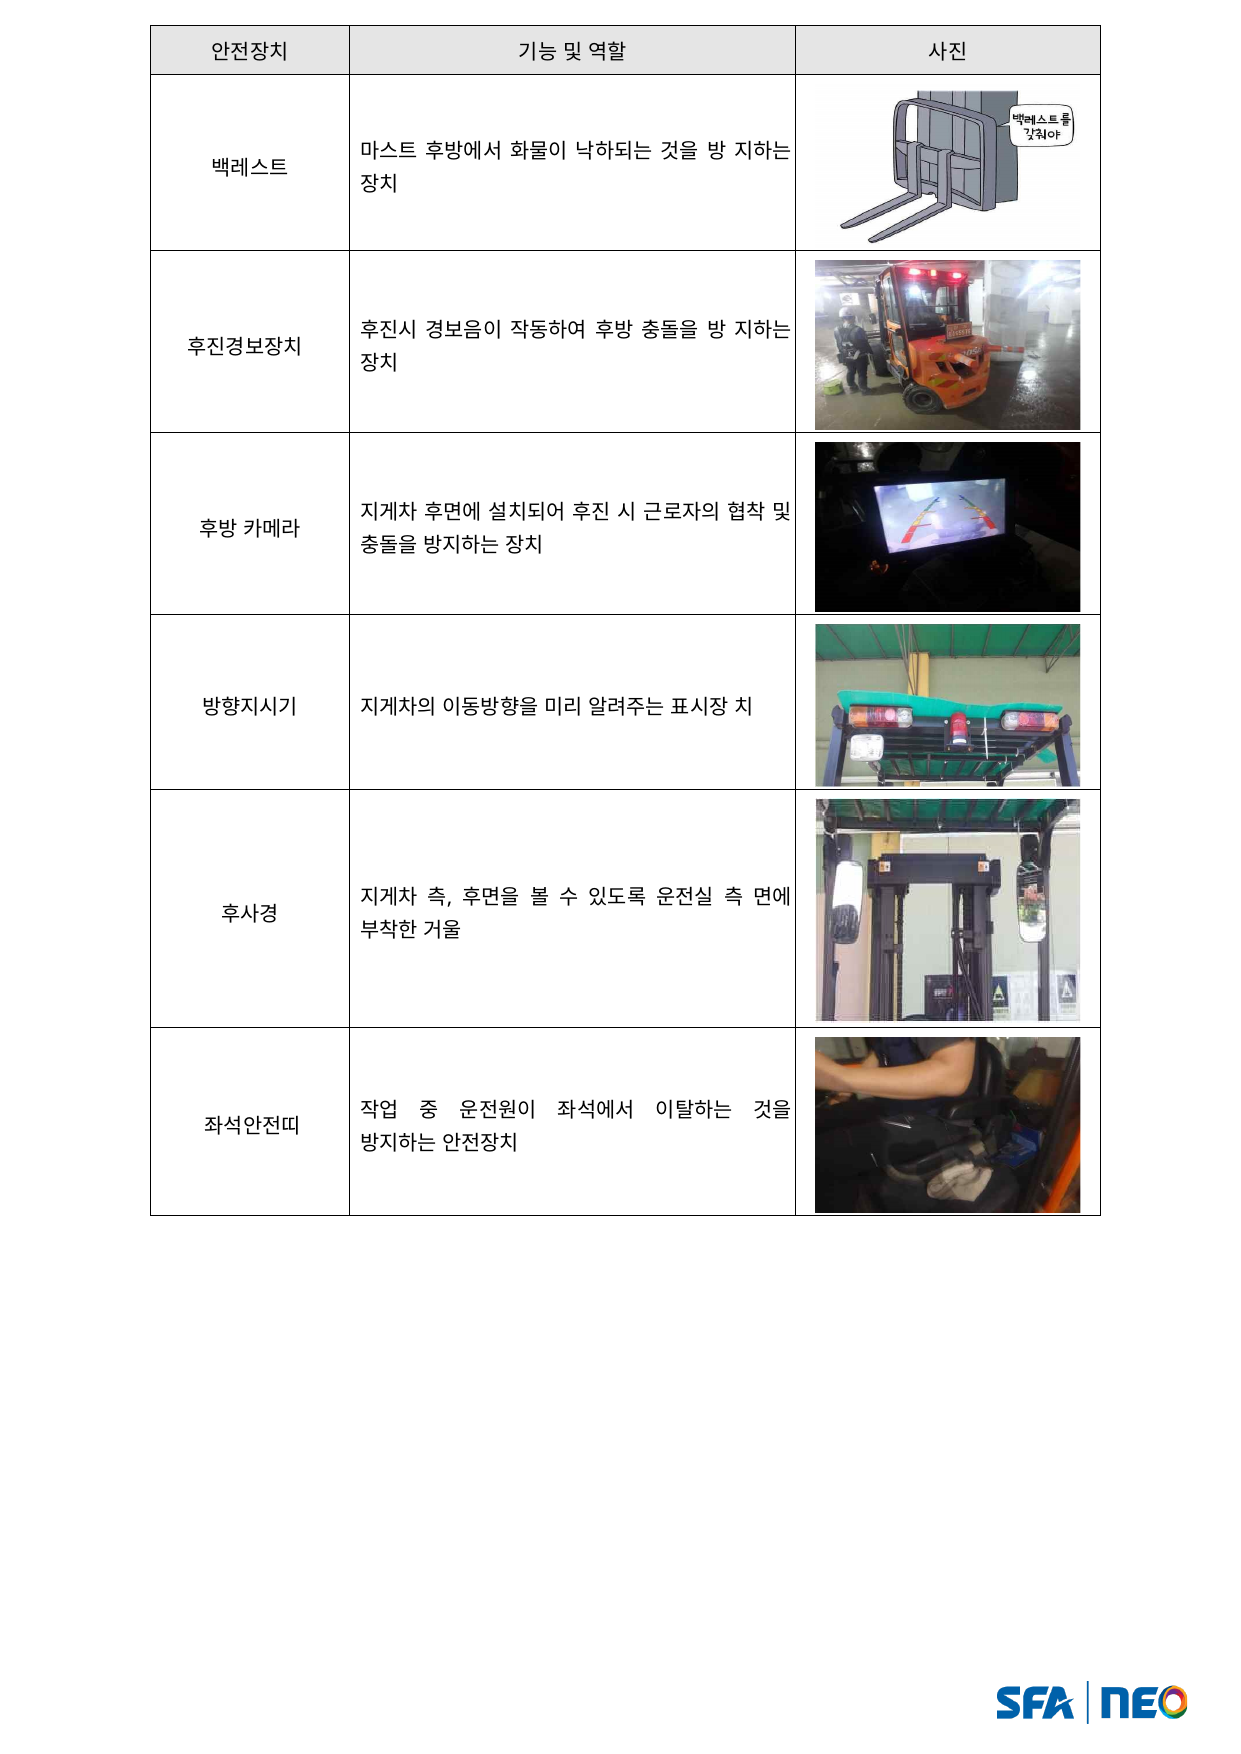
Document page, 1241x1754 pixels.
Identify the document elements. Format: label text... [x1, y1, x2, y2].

table_header 기능 및 역할 [350, 26, 795, 74]
table_cell 후진경보장치 [151, 251, 349, 432]
table_cell 마스트 후방에서 화물이 낙하되는 것을 방 지하는 장치 [350, 75, 795, 250]
table_cell [796, 433, 1100, 614]
table_header 사진 [796, 26, 1100, 74]
table_cell 방향지시기 [151, 615, 349, 789]
table_cell 지게차 측, 후면을 볼 수 있도록 운전실 측 면에 부착한 거울 [350, 790, 795, 1027]
table_cell 후사경 [151, 790, 349, 1027]
picture [815, 442, 1081, 612]
table_cell [796, 790, 1100, 1027]
table_cell [796, 615, 1100, 789]
picture [815, 798, 1081, 1023]
table_cell 지게차 후면에 설치되어 후진 시 근로자의 협착 및 충돌을 방지하는 장치 [350, 433, 795, 614]
picture [815, 260, 1081, 430]
picture [815, 624, 1081, 787]
table_cell [796, 75, 1100, 250]
table_cell [796, 1028, 1100, 1215]
picture [996, 1681, 1188, 1724]
table_cell 후방 카메라 [151, 433, 349, 614]
table_cell 좌석안전띠 [151, 1028, 349, 1215]
table_cell 후진시 경보음이 작동하여 후방 충돌을 방 지하는 장치 [350, 251, 795, 432]
table_cell 지게차의 이동방향을 미리 알려주는 표시장 치 [350, 615, 795, 789]
table_header 안전장치 [151, 26, 349, 74]
table_cell 작업 중 운전원이 좌석에서 이탈하는 것을 방지하는 안전장치 [350, 1028, 795, 1215]
table_cell [796, 251, 1100, 432]
picture [815, 84, 1081, 248]
picture [815, 1037, 1081, 1213]
table_cell 백레스트 [151, 75, 349, 250]
